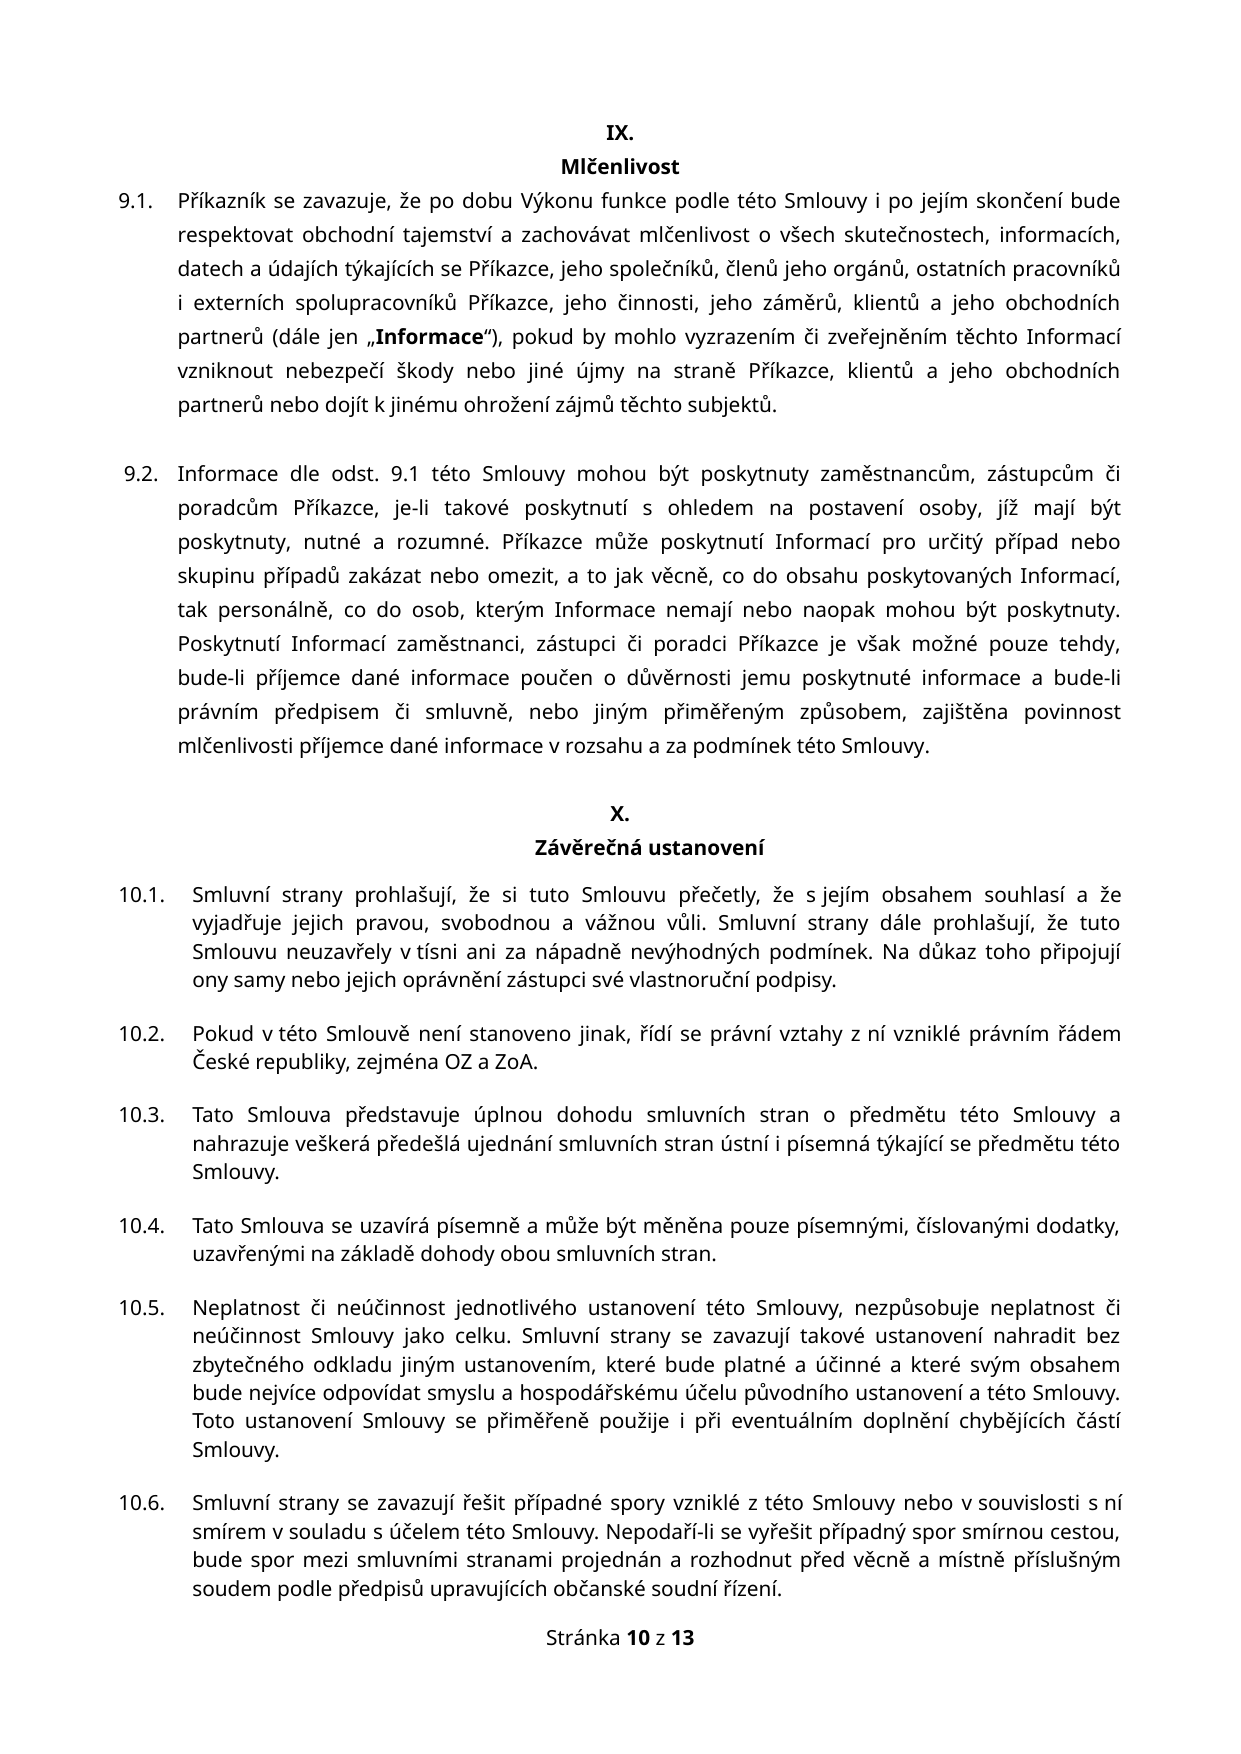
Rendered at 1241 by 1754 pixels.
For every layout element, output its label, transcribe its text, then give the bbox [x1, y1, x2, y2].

text X. Závěrečná ustanovení [118, 799, 1122, 862]
text 10.2. Pokud v této Smlouvě není stanoveno jinak, řídí se právní vztahy z ní vzniklé právním řádem České republiky, zejména OZ a ZoA. [118, 1019, 1122, 1076]
text 10.4. Tato Smlouva se uzavírá písemně a může být měněna pouze písemnými, číslovanými dodatky, uzavřenými na základě dohody obou smluvních stran. [118, 1211, 1122, 1268]
text 10.5. Neplatnost či neúčinnost jednotlivého ustanovení této Smlouvy, nezpůsobuje neplatnost či neúčinnost Smlouvy jako celku. Smluvní strany se zavazují takové ustanovení nahradit bez zbytečného odkladu jiným ustanovením, které bude platné a účinné a které svým obsahem bude nejvíce odpovídat smyslu a hospodářskému účelu původního ustanovení a této Smlouvy. Toto ustanovení Smlouvy se přiměřeně použije i při eventuálním doplnění chybějících částí Smlouvy. [118, 1293, 1122, 1463]
text 10.1. Smluvní strany prohlašují, že si tuto Smlouvu přečetly, že s jejím obsahem souhlasí a že vyjadřuje jejich pravou, svobodnou a vážnou vůli. Smluvní strany dále prohlašují, že tuto Smlouvu neuzavřely v tísni ani za nápadně nevýhodných podmínek. Na důkaz toho připojují ony samy nebo jejich oprávnění zástupci své vlastnoruční podpisy. [118, 880, 1122, 994]
text 9.2. Informace dle odst. 9.1 této Smlouvy mohou být poskytnuty zaměstnancům, zástupcům či poradcům Příkazce, je-li takové poskytnutí s ohledem na postavení osoby, jíž mají být poskytnuty, nutné a rozumné. Příkazce může poskytnutí Informací pro určitý případ nebo skupinu případů zakázat nebo omezit, a to jak věcně, co do obsahu poskytovaných Informací, tak personálně, co do osob, kterým Informace nemají nebo naopak mohou být poskytnuty. Poskytnutí Informací zaměstnanci, zástupci či poradci Příkazce je však možné pouze tehdy, bude-li příjemce dané informace poučen o důvěrnosti jemu poskytnuté informace a bude-li právním předpisem či smluvně, nebo jiným přiměřeným způsobem, zajištěna povinnost mlčenlivosti příjemce dané informace v rozsahu a za podmínek této Smlouvy. [118, 459, 1122, 760]
text 10.6. Smluvní strany se zavazují řešit případné spory vzniklé z této Smlouvy nebo v souvislosti s ní smírem v souladu s účelem této Smlouvy. Nepodaří-li se vyřešit případný spor smírnou cestou, bude spor mezi smluvními stranami projednán a rozhodnut před věcně a místně příslušným soudem podle předpisů upravujících občanské soudní řízení. [118, 1488, 1122, 1602]
text IX. [118, 118, 1122, 147]
text 10.3. Tato Smlouva představuje úplnou dohodu smluvních stran o předmětu této Smlouvy a nahrazuje veškerá předešlá ujednání smluvních stran ústní i písemná týkající se předmětu této Smlouvy. [118, 1101, 1122, 1186]
text Mlčenlivost [118, 152, 1122, 181]
text 9.1. Příkazník se zavazuje, že po dobu Výkonu funkce podle této Smlouvy i po jejím skončení bude respektovat obchodní tajemství a zachovávat mlčenlivost o všech skutečnostech, informacích, datech a údajích týkajících se Příkazce, jeho společníků, členů jeho orgánů, ostatních pracovníků i externích spolupracovníků Příkazce, jeho činnosti, jeho záměrů, klientů a jeho obchodních partnerů (dále jen „Informace“), pokud by mohlo vyzrazením či zveřejněním těchto Informací vzniknout nebezpečí škody nebo jiné újmy na straně Příkazce, klientů a jeho obchodních partnerů nebo dojít k jinému ohrožení zájmů těchto subjektů. [118, 186, 1122, 419]
